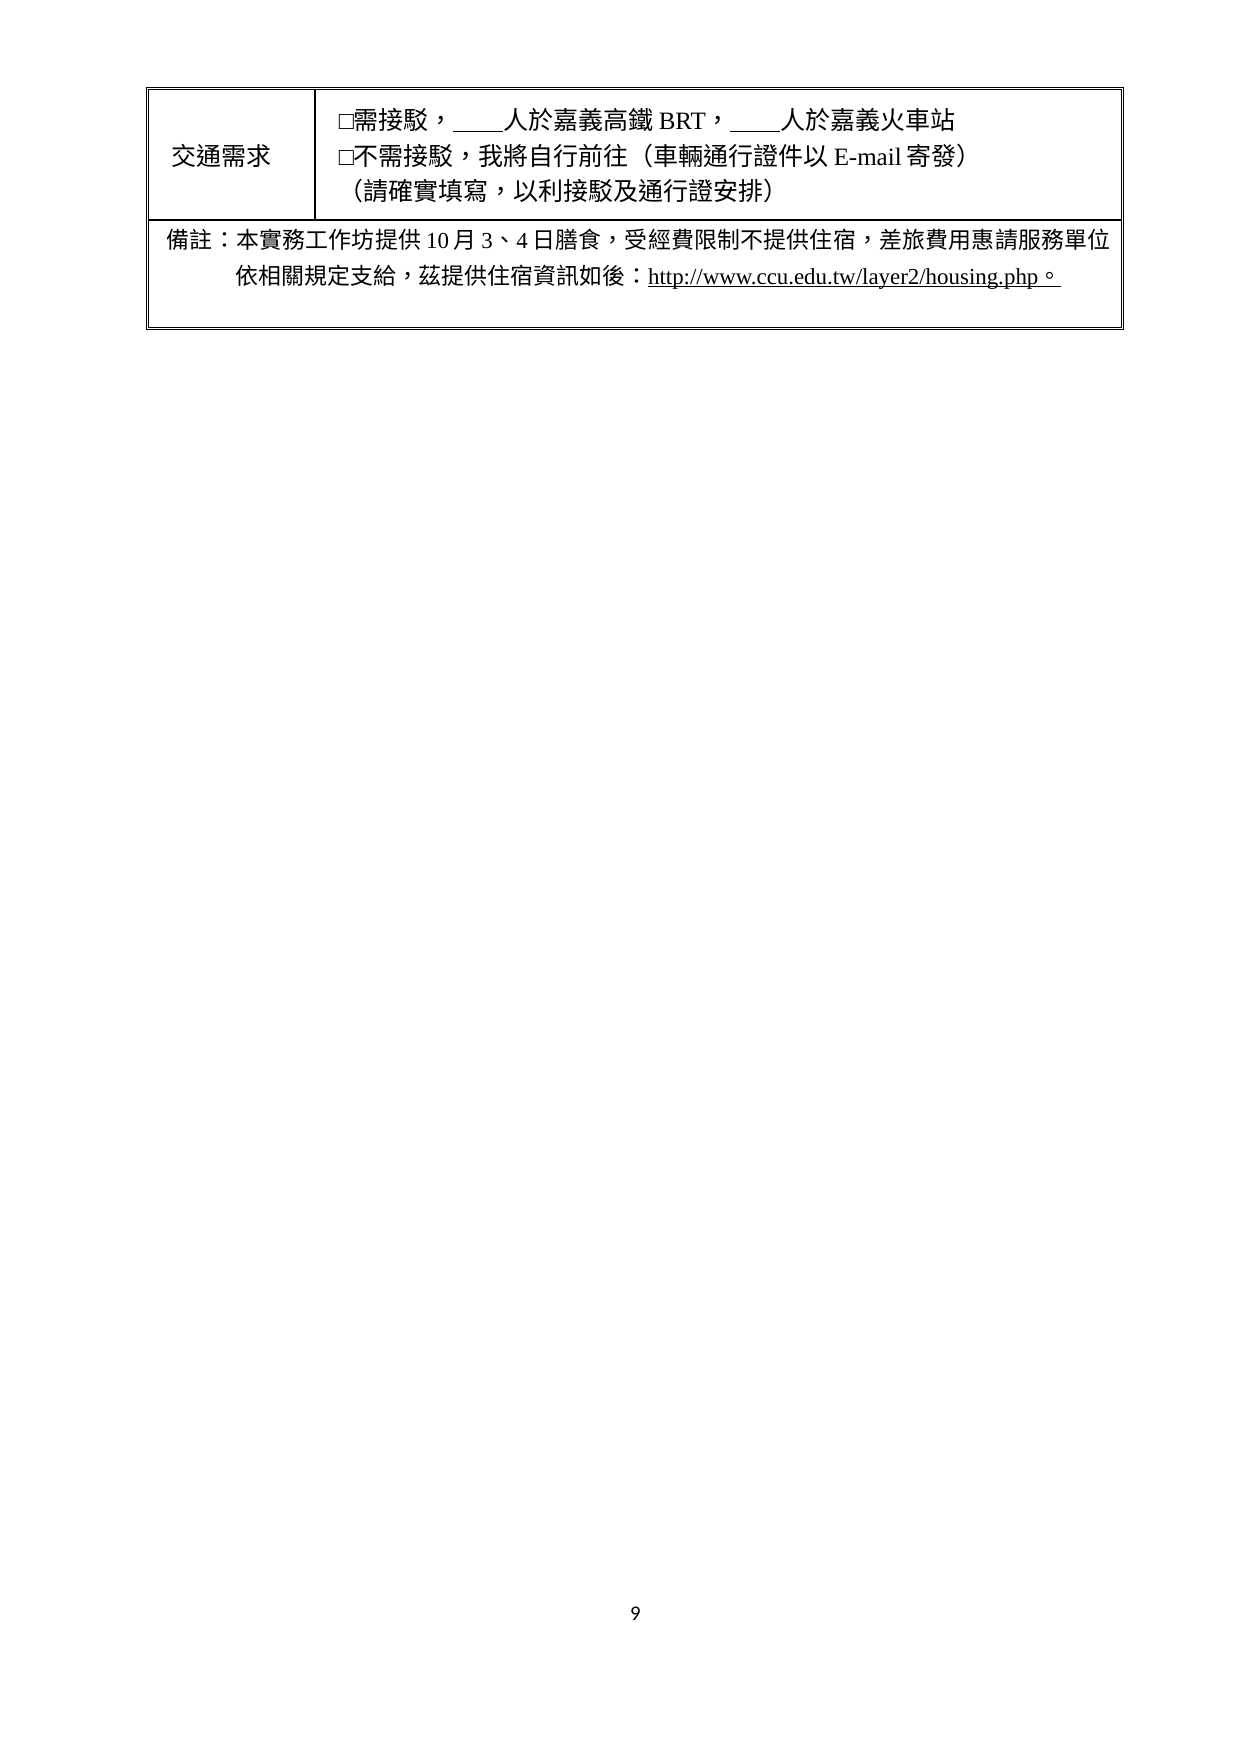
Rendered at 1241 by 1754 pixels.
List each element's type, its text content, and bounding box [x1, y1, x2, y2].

table_cell 交通需求 [149, 90, 314, 219]
table_cell □需接駁，＿＿人於嘉義高鐵BRT，＿＿人於嘉義火車站 □不需接駁，我將自行前往（車輛通行證件以E-mail寄發） （請確實填寫，以利接駁及通行證安排） [316, 90, 1121, 219]
table_cell 備註：本實務工作坊提供10月3、4日膳食，受經費限制不提供住宿，差旅費用惠請服務單位依相關規定支給，茲提供住宿資訊如後：http://www.ccu.edu.tw/layer2/housing.php。 [149, 221, 1121, 327]
